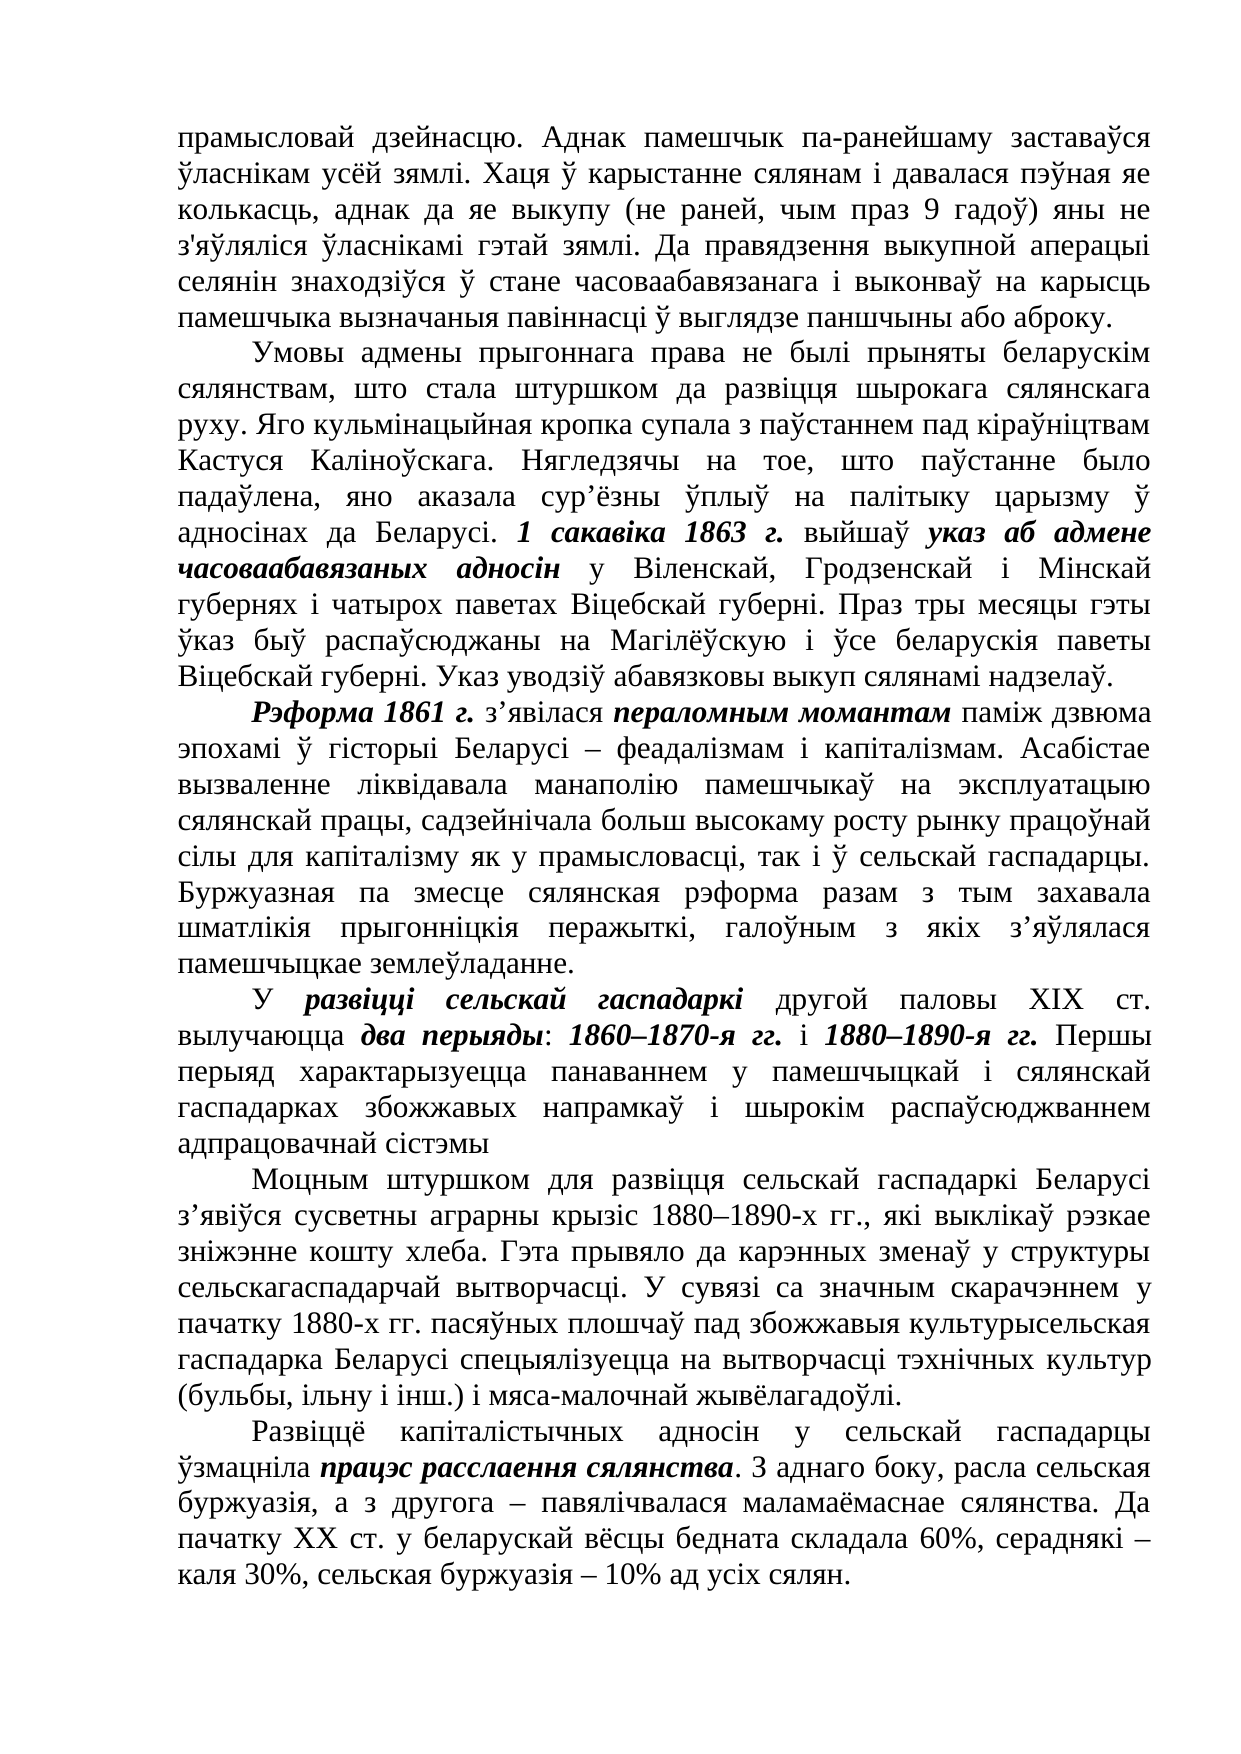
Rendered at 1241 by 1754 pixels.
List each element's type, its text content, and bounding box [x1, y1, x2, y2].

text У развіцці сельскай гаспадаркі другой паловы ХІХ ст. вылучаюцца два перыяды: 1860–1870-я гг. і 1880–1890-я гг. Першы перыяд характарызуецца панаваннем у памешчыцкай і сялянскай гаспадарках збожжавых напрамкаў і шырокім распаўсюджваннем адпрацовачнай сістэмы [177, 981, 1152, 1160]
text Умовы адмены прыгоннага права не былі прыняты беларускім сялянствам, што стала штуршком да развіцця шырокага сялянскага руху. Яго кульмінацыйная кропка супала з паўстаннем пад кіраўніцтвам Кастуся Каліноўскага. Нягледзячы на тое, што паўстанне было падаўлена, яно аказала сур’ёзны ўплыў на палітыку царызму ў адносінах да Беларусі. 1 сакавіка 1863 г. выйшаў указ аб адмене часоваабавязаных адносін у Віленскай, Гродзенскай і Мінскай губернях і чатырох паветах Віцебскай губерні. Праз тры месяцы гэты ўказ быў распаўсюджаны на Магілёўскую і ўсе беларускія паветы Віцебскай губерні. Указ уводзіў абавязковы выкуп сялянамі надзелаў. [177, 334, 1152, 693]
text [177, 118, 1152, 334]
text Рэформа 1861 г. з’явілася пераломным момантам паміж дзвюма эпохамі ў гісторыі Беларусі – феадалізмам і капіталізмам. Асабістае вызваленне ліквідавала манаполію памешчыкаў на эксплуатацыю сялянскай працы, садзейнічала больш высокаму росту рынку працоўнай сілы для капіталізму як у прамысловасці, так і ў сельскай гаспадарцы. Буржуазная па змесце сялянская рэформа разам з тым захавала шматлікія прыгонніцкія перажыткі, галоўным з якіх з’яўлялася памешчыцкае землеўладанне. [177, 693, 1152, 981]
text Развіццё капіталістычных адносін у сельскай гаспадарцы ўзмацніла працэс расслаення сялянства. З аднаго боку, расла сельская буржуазія, а з другога – павялічвалася маламаёмаснае сялянства. Да пачатку ХХ ст. у беларускай вёсцы бедната складала 60%, сераднякі – каля 30%, сельская буржуазія – 10% ад усіх сялян. [177, 1412, 1152, 1592]
text Моцным штуршком для развіцця сельскай гаспадаркі Беларусі з’явіўся сусветны аграрны крызіс 1880–1890-х гг., які выклікаў рэзкае зніжэнне кошту хлеба. Гэта прывяло да карэнных зменаў у структуры сельскагаспадарчай вытворчасці. У сувязі са значным скарачэннем у пачатку 1880-х гг. пасяўных плошчаў пад збожжавыя культурысельская гаспадарка Беларусі спецыялізуецца на вытворчасці тэхнічных культур (бульбы, ільну і інш.) і мяса-малочнай жывёлагадоўлі. [177, 1160, 1152, 1412]
